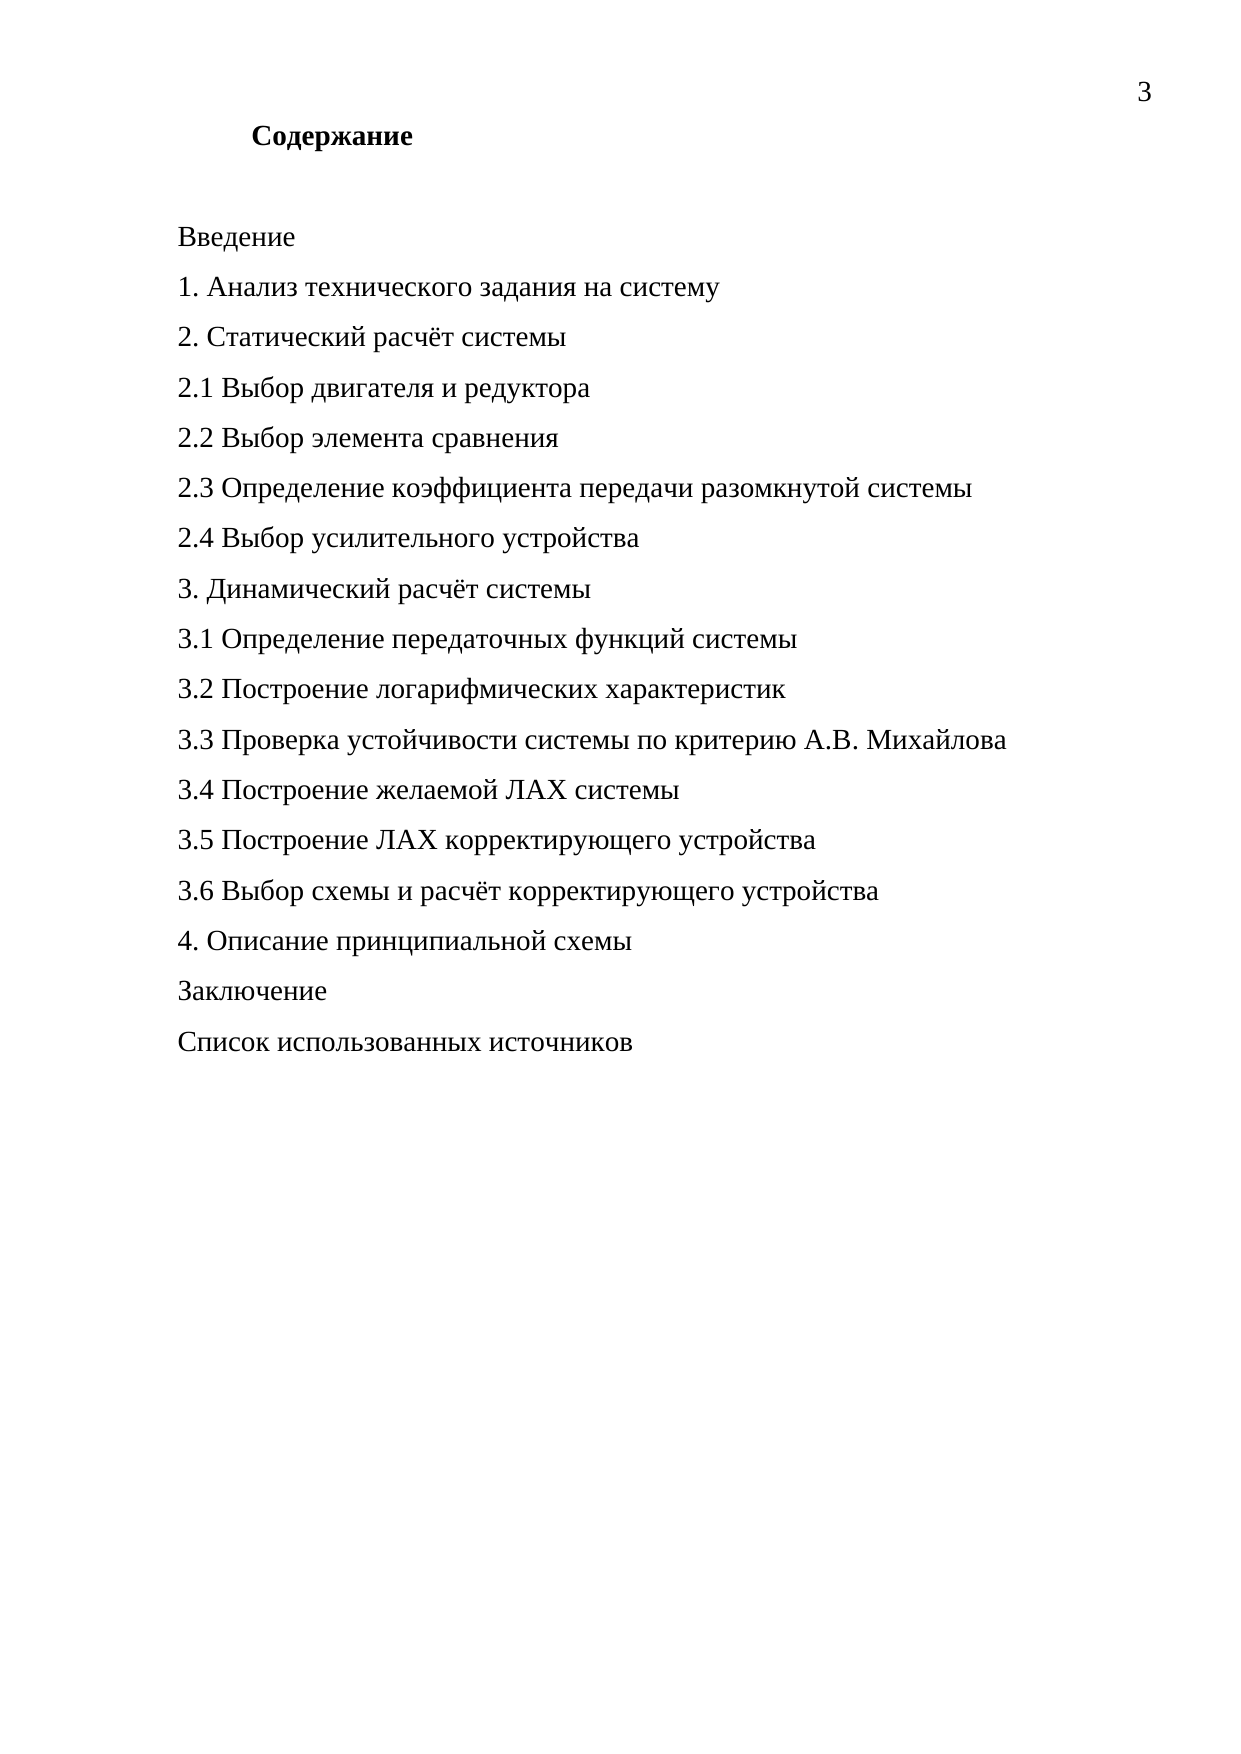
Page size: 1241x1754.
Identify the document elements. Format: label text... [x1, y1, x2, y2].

list 2.2 Выбор элемента сравнения [177, 420, 1152, 453]
text Заключение [177, 973, 1152, 1007]
text Введение [177, 219, 1152, 252]
list 2.4 Выбор усилительного устройства [177, 521, 1152, 554]
text 1. Анализ технического задания на систему [177, 269, 1152, 303]
subtitle 3.6 Выбор схемы и расчёт корректирующего устройства [177, 873, 1152, 906]
subtitle 3.2 Построение логарифмических характеристик [177, 672, 1152, 705]
text 4. Описание принципиальной схемы [177, 923, 1152, 957]
subtitle 3.3 Проверка устойчивости системы по критерию А.В. Михайлова [177, 722, 1152, 755]
list 2.1 Выбор двигателя и редуктора [177, 370, 1152, 403]
subtitle 3.4 Построение желаемой ЛАХ системы [177, 772, 1152, 806]
subtitle 3.1 Определение передаточных функций системы [177, 621, 1152, 655]
subtitle 3.5 Построение ЛАХ корректирующего устройства [177, 822, 1152, 856]
list 2.3 Определение коэффициента передачи разомкнутой системы [177, 470, 1152, 504]
text Содержание [177, 118, 1152, 152]
text 2. Статический расчёт системы [177, 319, 1152, 353]
text Список использованных источников [177, 1024, 1152, 1057]
subtitle 3. Динамический расчёт системы [177, 571, 1152, 604]
